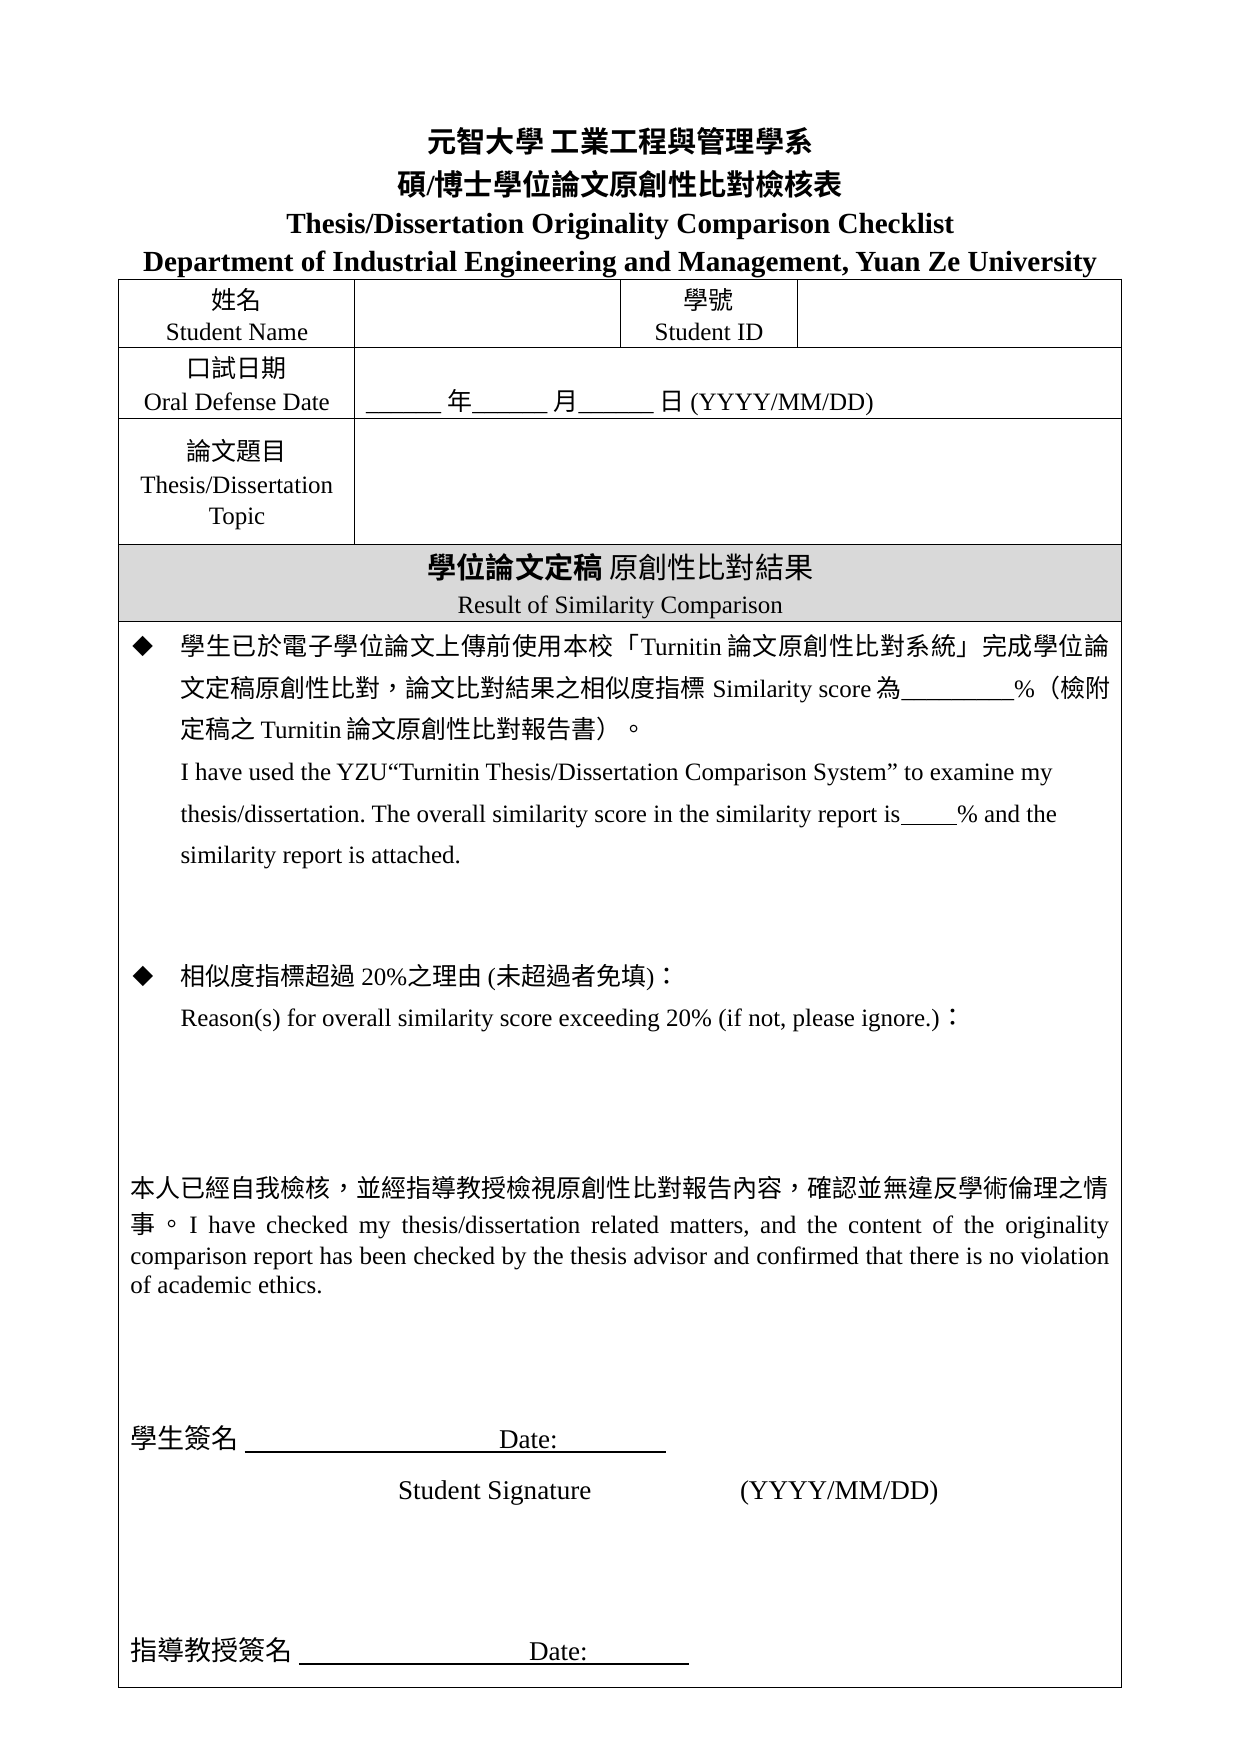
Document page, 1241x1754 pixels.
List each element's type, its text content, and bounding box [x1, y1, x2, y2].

table_cell 學位論文定稿 原創性比對結果 Result of Similarity Comparison [119, 545, 1121, 621]
table_header 學號 Student ID [621, 280, 797, 347]
table_cell ______ 年______ 月______ 日 (YYYY/MM/DD) [355, 348, 1121, 418]
text Thesis/Dissertation Originality Comparison Checklist [118, 203, 1122, 241]
text 元智大學 工業工程與管理學系 [118, 119, 1122, 161]
table_header [355, 280, 620, 347]
table_header [798, 280, 1121, 347]
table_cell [119, 622, 1121, 1687]
table_cell 口試日期 Oral Defense Date [119, 348, 354, 418]
text Department of Industrial Engineering and Management, Yuan Ze University [118, 241, 1122, 278]
table_cell [355, 419, 1121, 544]
table_header 姓名 Student Name [119, 280, 354, 347]
text 碩/博士學位論文原創性比對檢核表 [118, 161, 1122, 203]
table_cell 論文題目 Thesis/Dissertation Topic [119, 419, 354, 544]
